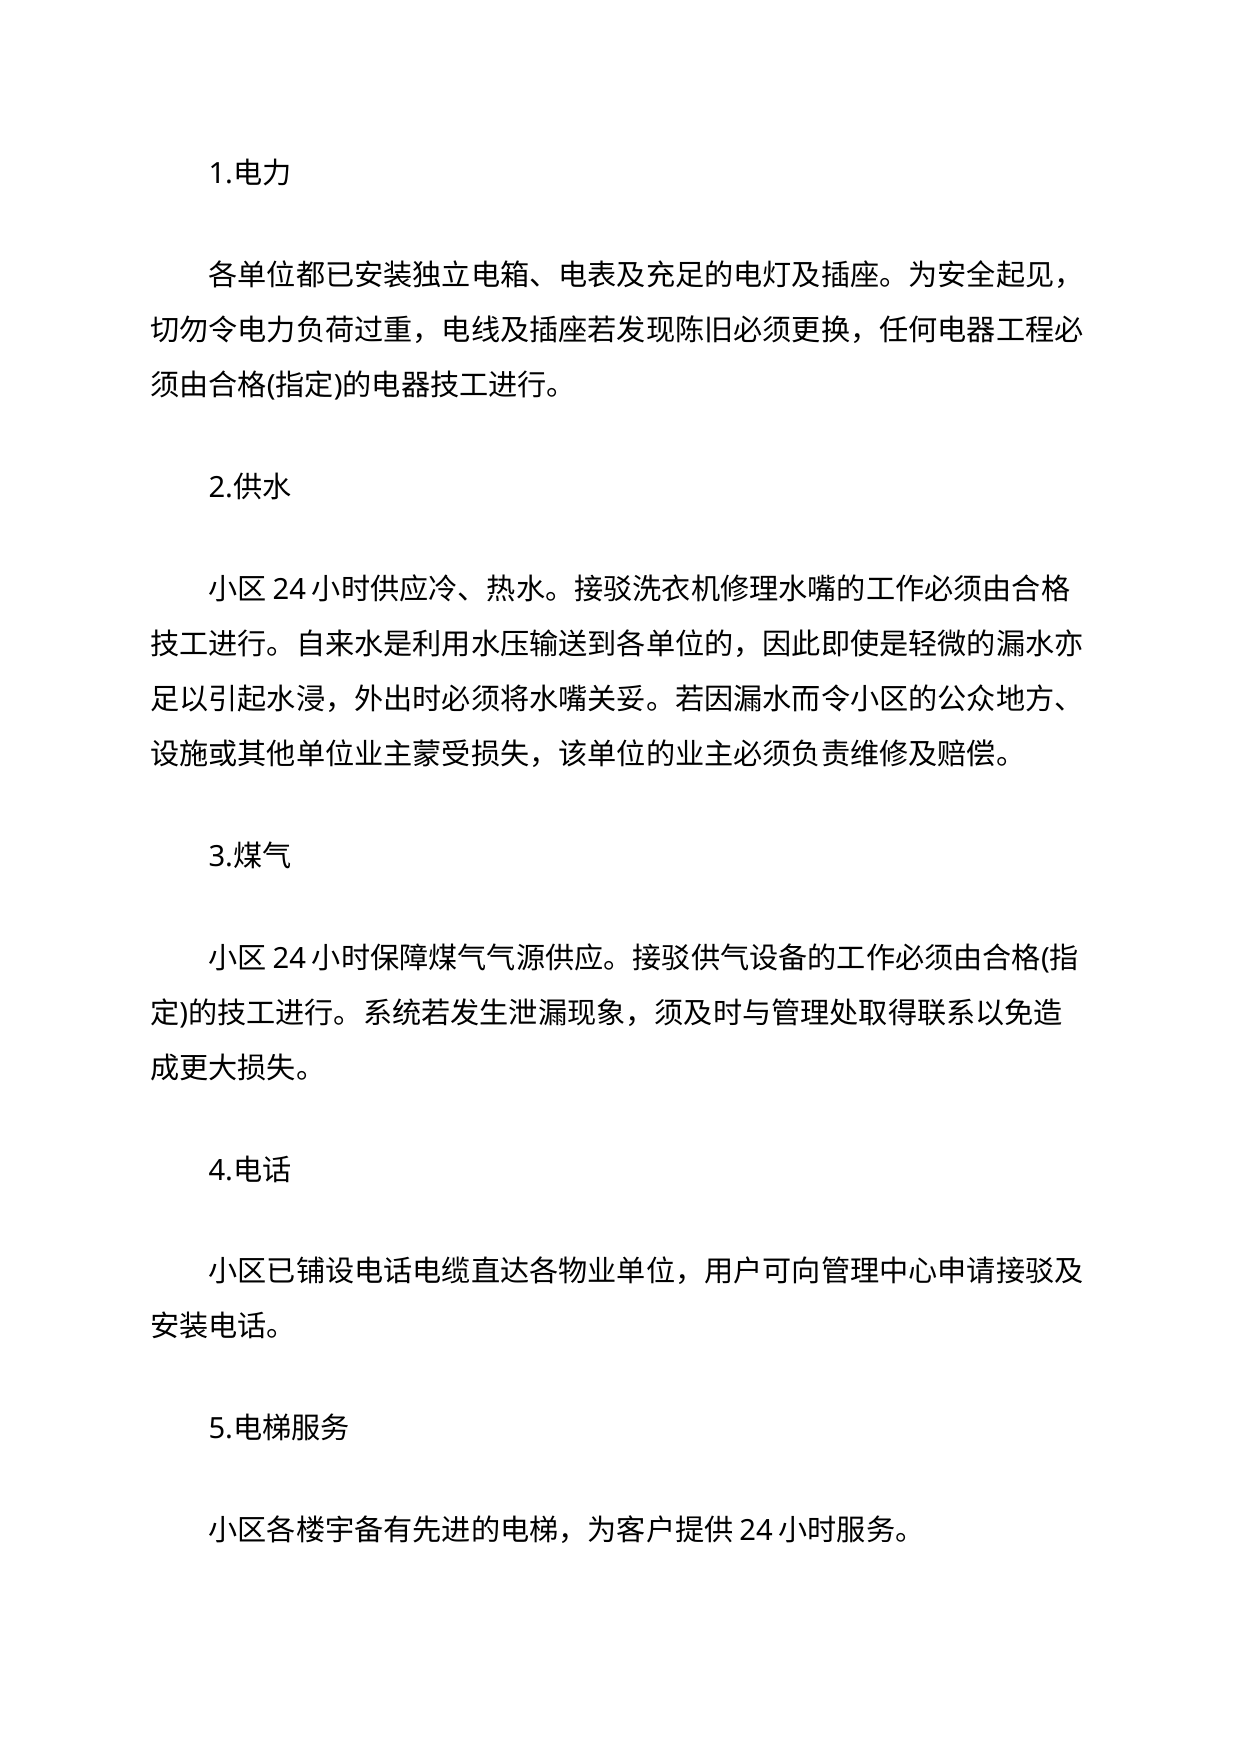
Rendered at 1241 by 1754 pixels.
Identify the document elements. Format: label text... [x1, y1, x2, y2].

text 小区已铺设电话电缆直达各物业单位，用户可向管理中心申请接驳及安装电话。 [150, 1248, 1090, 1345]
text 4.电话 [150, 1146, 1090, 1188]
text 5.电梯服务 [150, 1405, 1090, 1447]
text 各单位都已安装独立电箱、电表及充足的电灯及插座。为安全起见，切勿令电力负荷过重，电线及插座若发现陈旧必须更换，任何电器工程必须由合格(指定)的电器技工进行。 [150, 252, 1090, 404]
text 小区24小时供应冷、热水。接驳洗衣机修理水嘴的工作必须由合格技工进行。自来水是利用水压输送到各单位的，因此即使是轻微的漏水亦足以引起水浸，外出时必须将水嘴关妥。若因漏水而令小区的公众地方、设施或其他单位业主蒙受损失，该单位的业主必须负责维修及赔偿。 [150, 566, 1090, 773]
text 2.供水 [150, 464, 1090, 506]
text 1.电力 [150, 150, 1090, 192]
text 小区24小时保障煤气气源供应。接驳供气设备的工作必须由合格(指定)的技工进行。系统若发生泄漏现象，须及时与管理处取得联系以免造成更大损失。 [150, 934, 1090, 1087]
text 小区各楼宇备有先进的电梯，为客户提供24小时服务。 [150, 1507, 1090, 1549]
text 3.煤气 [150, 832, 1090, 875]
